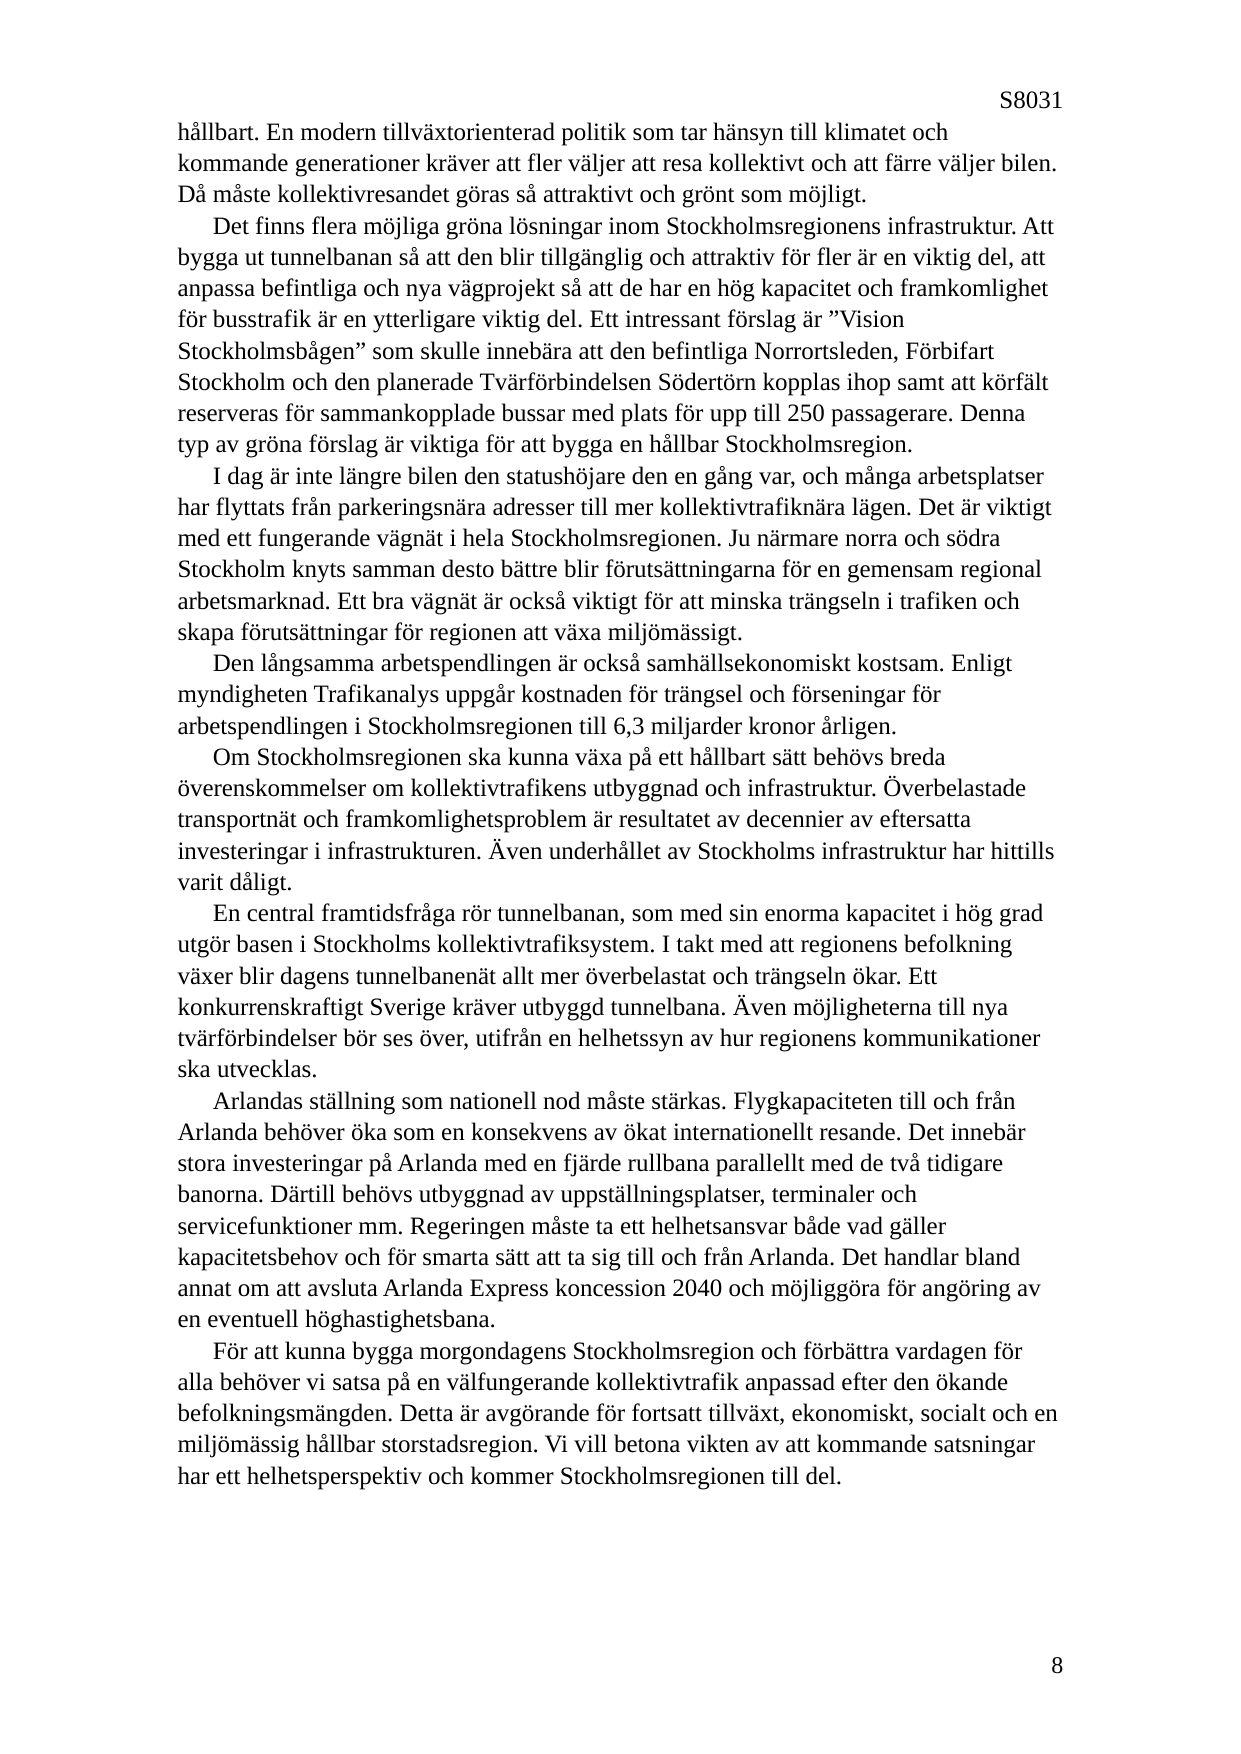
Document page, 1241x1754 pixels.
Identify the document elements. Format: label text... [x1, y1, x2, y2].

text Den långsamma arbetspendlingen är också samhällsekonomiskt kostsam. Enligt myndigheten Trafikanalys uppgår kostnaden för trängsel och förseningar för arbetspendlingen i Stockholmsregionen till 6,3 miljarder kronor årligen. [177, 646, 1063, 739]
text Arlandas ställning som nationell nod måste stärkas. Flygkapaciteten till och från Arlanda behöver öka som en konsekvens av ökat internationellt resande. Det innebär stora investeringar på Arlanda med en fjärde rullbana parallellt med de två tidigare banorna. Därtill behövs utbyggnad av uppställningsplatser, terminaler och servicefunktioner mm. Regeringen måste ta ett helhetsansvar både vad gäller kapacitetsbehov och för smarta sätt att ta sig till och från Arlanda. Det handlar bland annat om att avsluta Arlanda Express koncession 2040 och möjliggöra för angöring av en eventuell höghastighetsbana. [177, 1083, 1063, 1333]
text Det finns flera möjliga gröna lösningar inom Stockholmsregionens infrastruktur. Att bygga ut tunnelbanan så att den blir tillgänglig och attraktiv för fler är en viktig del, att anpassa befintliga och nya vägprojekt så att de har en hög kapacitet och framkomlighet för busstrafik är en ytterligare viktig del. Ett intressant förslag är ”Vision Stockholmsbågen” som skulle innebära att den befintliga Norrortsleden, Förbifart Stockholm och den planerade Tvärförbindelsen Södertörn kopplas ihop samt att körfält reserveras för sammankopplade bussar med plats för upp till 250 passagerare. Denna typ av gröna förslag är viktiga för att bygga en hållbar Stockholmsregion. [177, 208, 1063, 458]
text Om Stockholmsregionen ska kunna växa på ett hållbart sätt behövs breda överenskommelser om kollektivtrafikens utbyggnad och infrastruktur. Överbelastade transportnät och framkomlighetsproblem är resultatet av decennier av eftersatta investeringar i infrastrukturen. Även underhållet av Stockholms infrastruktur har hittills varit dåligt. [177, 739, 1063, 896]
text I dag är inte längre bilen den statushöjare den en gång var, och många arbetsplatser har flyttats från parkeringsnära adresser till mer kollektivtrafiknära lägen. Det är viktigt med ett fungerande vägnät i hela Stockholmsregionen. Ju närmare norra och södra Stockholm knyts samman desto bättre blir förutsättningarna för en gemensam regional arbetsmarknad. Ett bra vägnät är också viktigt för att minska trängseln i trafiken och skapa förutsättningar för regionen att växa miljömässigt. [177, 458, 1063, 646]
text För att kunna bygga morgondagens Stockholmsregion och förbättra vardagen för alla behöver vi satsa på en välfungerande kollektivtrafik anpassad efter den ökande befolkningsmängden. Detta är avgörande för fortsatt tillväxt, ekonomiskt, socialt och en miljömässig hållbar storstadsregion. Vi vill betona vikten av att kommande satsningar har ett helhetsperspektiv och kommer Stockholmsregionen till del. [177, 1333, 1063, 1489]
text En central framtidsfråga rör tunnelbanan, som med sin enorma kapacitet i hög grad utgör basen i Stockholms kollektivtrafiksystem. I takt med att regionens befolkning växer blir dagens tunnelbanenät allt mer överbelastat och trängseln ökar. Ett konkurrenskraftigt Sverige kräver utbyggd tunnelbana. Även möjligheterna till nya tvärförbindelser bör ses över, utifrån en helhetssyn av hur regionens kommunikationer ska utvecklas. [177, 896, 1063, 1083]
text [177, 114, 1063, 208]
